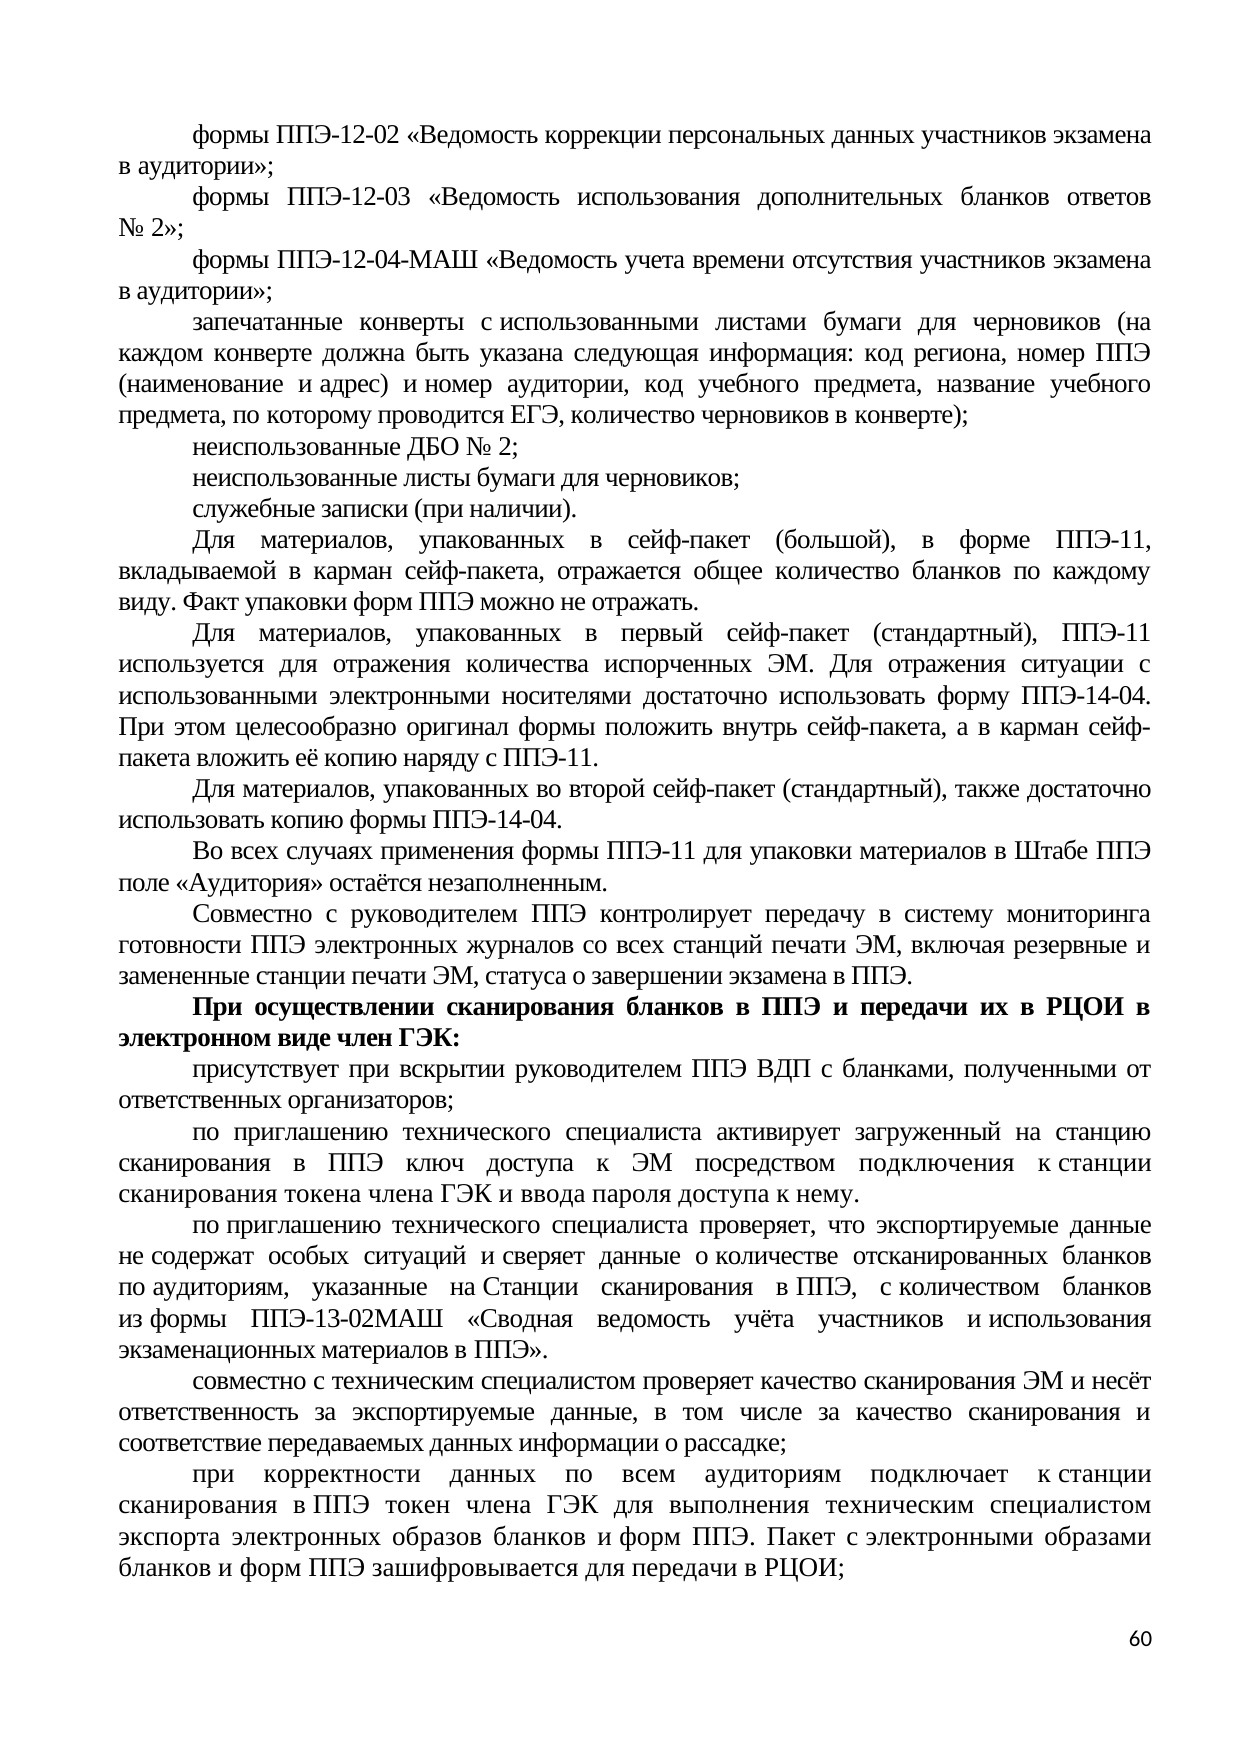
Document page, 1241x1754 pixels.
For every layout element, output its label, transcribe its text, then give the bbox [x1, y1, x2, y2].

text При осуществлении сканирования бланков в ППЭ и передачи их в РЦОИ в электронном виде член ГЭК: [118, 990, 1152, 1052]
text по приглашению технического специалиста активирует загруженный на станцию сканирования в ППЭ ключ доступа к ЭМ посредством подключения к станции сканирования токена члена ГЭК и ввода пароля доступа к нему. [118, 1115, 1152, 1208]
text служебные записки (при наличии). [118, 492, 1152, 523]
text Для материалов, упакованных в первый сейф-пакет (стандартный), ППЭ-11 используется для отражения количества испорченных ЭМ. Для отражения ситуации с использованными электронными носителями достаточно использовать форму ППЭ-14-04. При этом целесообразно оригинал формы положить внутрь сейф-пакета, а в карман сейф-пакета вложить её копию наряду с ППЭ-11. [118, 616, 1152, 772]
text формы ППЭ-12-03 «Ведомость использования дополнительных бланков ответов № 2»; [118, 180, 1152, 243]
text Для материалов, упакованных в сейф-пакет (большой), в форме ППЭ-11, вкладываемой в карман сейф-пакета, отражается общее количество бланков по каждому виду. Факт упаковки форм ППЭ можно не отражать. [118, 523, 1152, 616]
text при корректности данных по всем аудиториям подключает к станции сканирования в ППЭ токен члена ГЭК для выполнения техническим специалистом экспорта электронных образов бланков и форм ППЭ. Пакет с электронными образами бланков и форм ППЭ зашифровывается для передачи в РЦОИ; [118, 1457, 1152, 1582]
text формы ППЭ-12-04-МАШ «Ведомость учета времени отсутствия участников экзамена в аудитории»; [118, 243, 1152, 305]
text совместно с техническим специалистом проверяет качество сканирования ЭМ и несёт ответственность за экспортируемые данные, в том числе за качество сканирования и соответствие передаваемых данных информации о рассадке; [118, 1364, 1152, 1457]
text неиспользованные ДБО № 2; [118, 429, 1152, 461]
text присутствует при вскрытии руководителем ППЭ ВДП с бланками, полученными от ответственных организаторов; [118, 1052, 1152, 1115]
text Для материалов, упакованных во второй сейф-пакет (стандартный), также достаточно использовать копию формы ППЭ-14-04. [118, 772, 1152, 834]
text запечатанные конверты с использованными листами бумаги для черновиков (на каждом конверте должна быть указана следующая информация: код региона, номер ППЭ (наименование и адрес) и номер аудитории, код учебного предмета, название учебного предмета, по которому проводится ЕГЭ, количество черновиков в конверте); [118, 305, 1152, 429]
text неиспользованные листы бумаги для черновиков; [118, 461, 1152, 492]
text Совместно с руководителем ППЭ контролирует передачу в систему мониторинга готовности ППЭ электронных журналов со всех станций печати ЭМ, включая резервные и замененные станции печати ЭМ, статуса о завершении экзамена в ППЭ. [118, 897, 1152, 990]
text по приглашению технического специалиста проверяет, что экспортируемые данные не содержат особых ситуаций и сверяет данные о количестве отсканированных бланков по аудиториям, указанные на Станции сканирования в ППЭ, с количеством бланков из формы ППЭ-13-02МАШ «Сводная ведомость учёта участников и использования экзаменационных материалов в ППЭ». [118, 1208, 1152, 1364]
text формы ППЭ-12-02 «Ведомость коррекции персональных данных участников экзамена в аудитории»; [118, 118, 1152, 180]
text Во всех случаях применения формы ППЭ-11 для упаковки материалов в Штабе ППЭ поле «Аудитория» остаётся незаполненным. [118, 834, 1152, 897]
